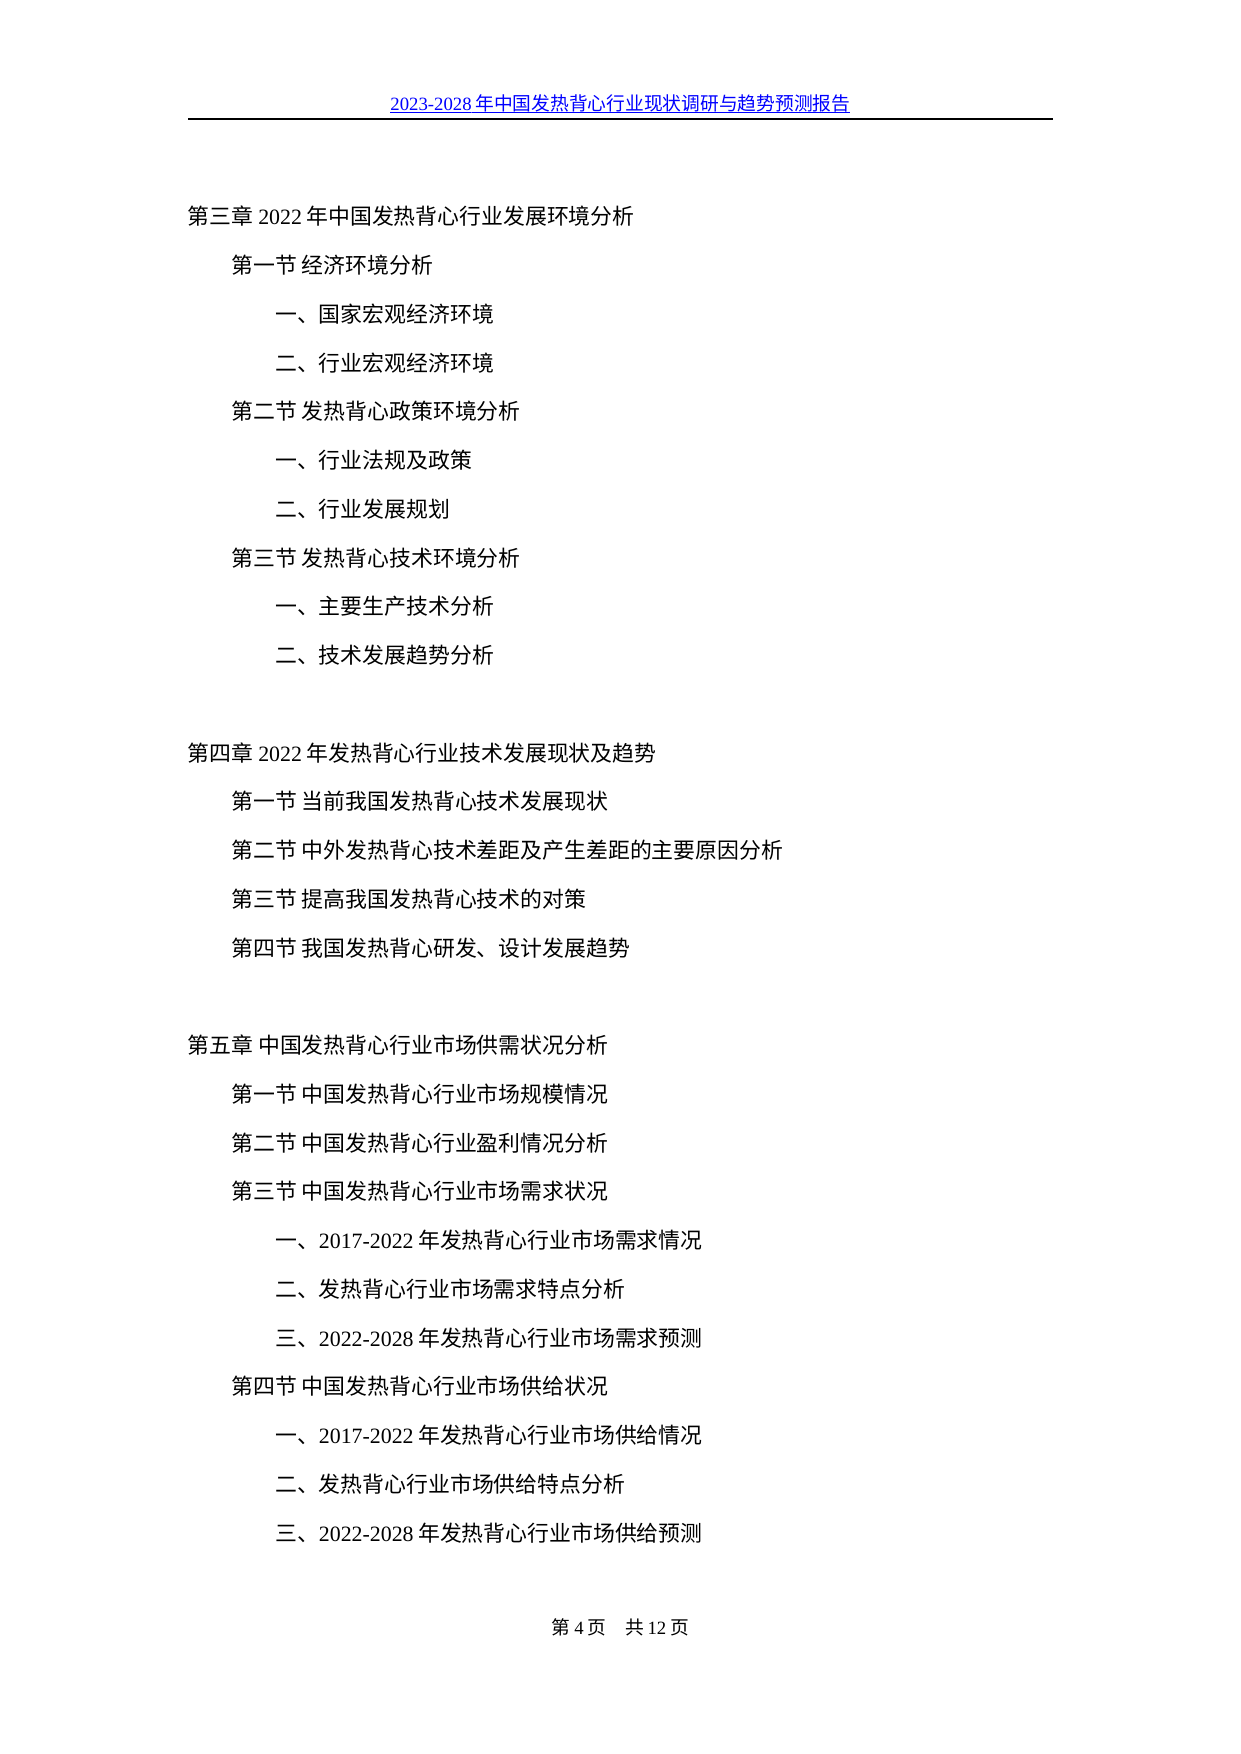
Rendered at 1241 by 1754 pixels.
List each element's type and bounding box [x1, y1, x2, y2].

text [187, 150, 1053, 1548]
